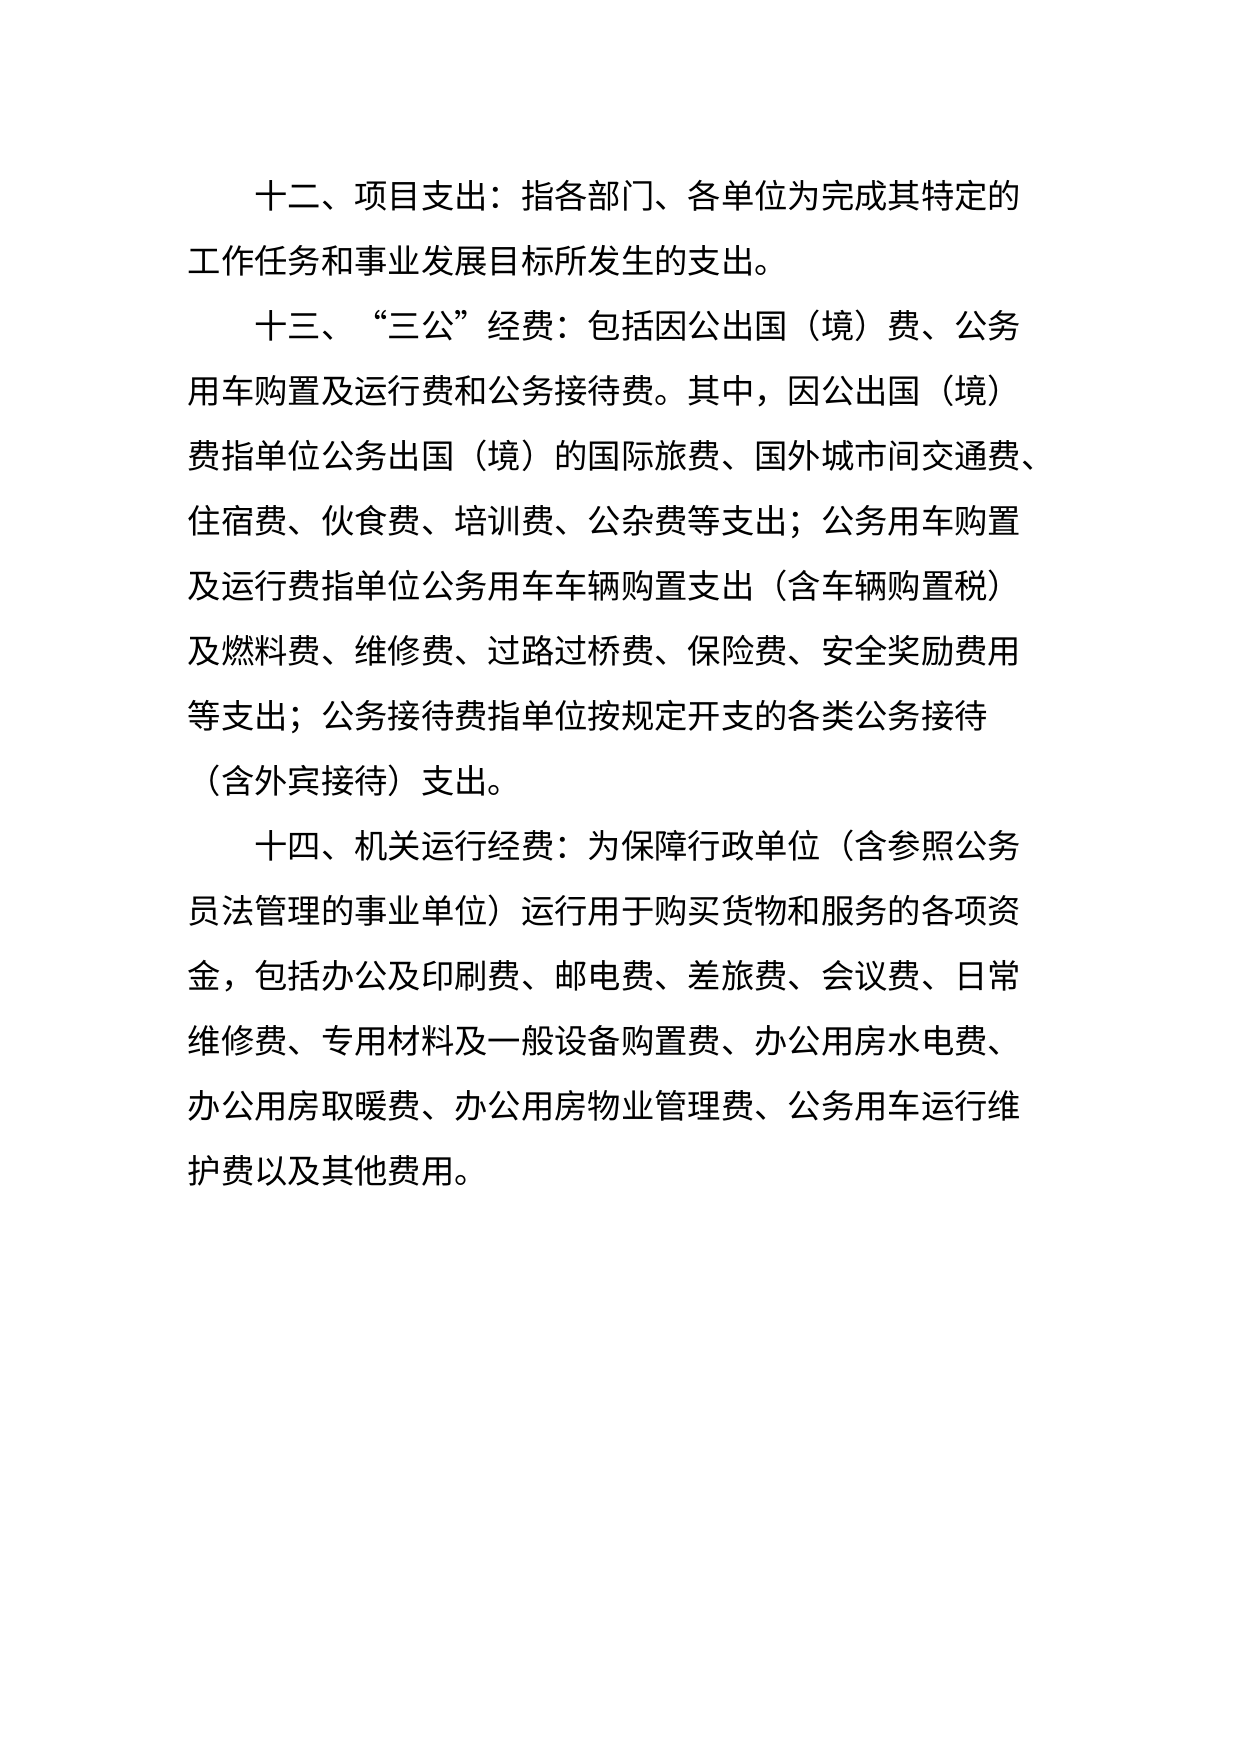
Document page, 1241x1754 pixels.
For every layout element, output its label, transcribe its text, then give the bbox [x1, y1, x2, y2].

text 十三、“三公”经费：包括因公出国（境）费、公务用车购置及运行费和公务接待费。其中，因公出国（境）费指单位公务出国（境）的国际旅费、国外城市间交通费、住宿费、伙食费、培训费、公杂费等支出；公务用车购置及运行费指单位公务用车车辆购置支出（含车辆购置税）及燃料费、维修费、过路过桥费、保险费、安全奖励费用等支出；公务接待费指单位按规定开支的各类公务接待（含外宾接待）支出。 [187, 292, 1053, 812]
text 十四、机关运行经费：为保障行政单位（含参照公务员法管理的事业单位）运行用于购买货物和服务的各项资金，包括办公及印刷费、邮电费、差旅费、会议费、日常维修费、专用材料及一般设备购置费、办公用房水电费、办公用房取暖费、办公用房物业管理费、公务用车运行维护费以及其他费用。 [187, 812, 1053, 1202]
text 十二、项目支出：指各部门、各单位为完成其特定的工作任务和事业发展目标所发生的支出。 [187, 162, 1053, 292]
